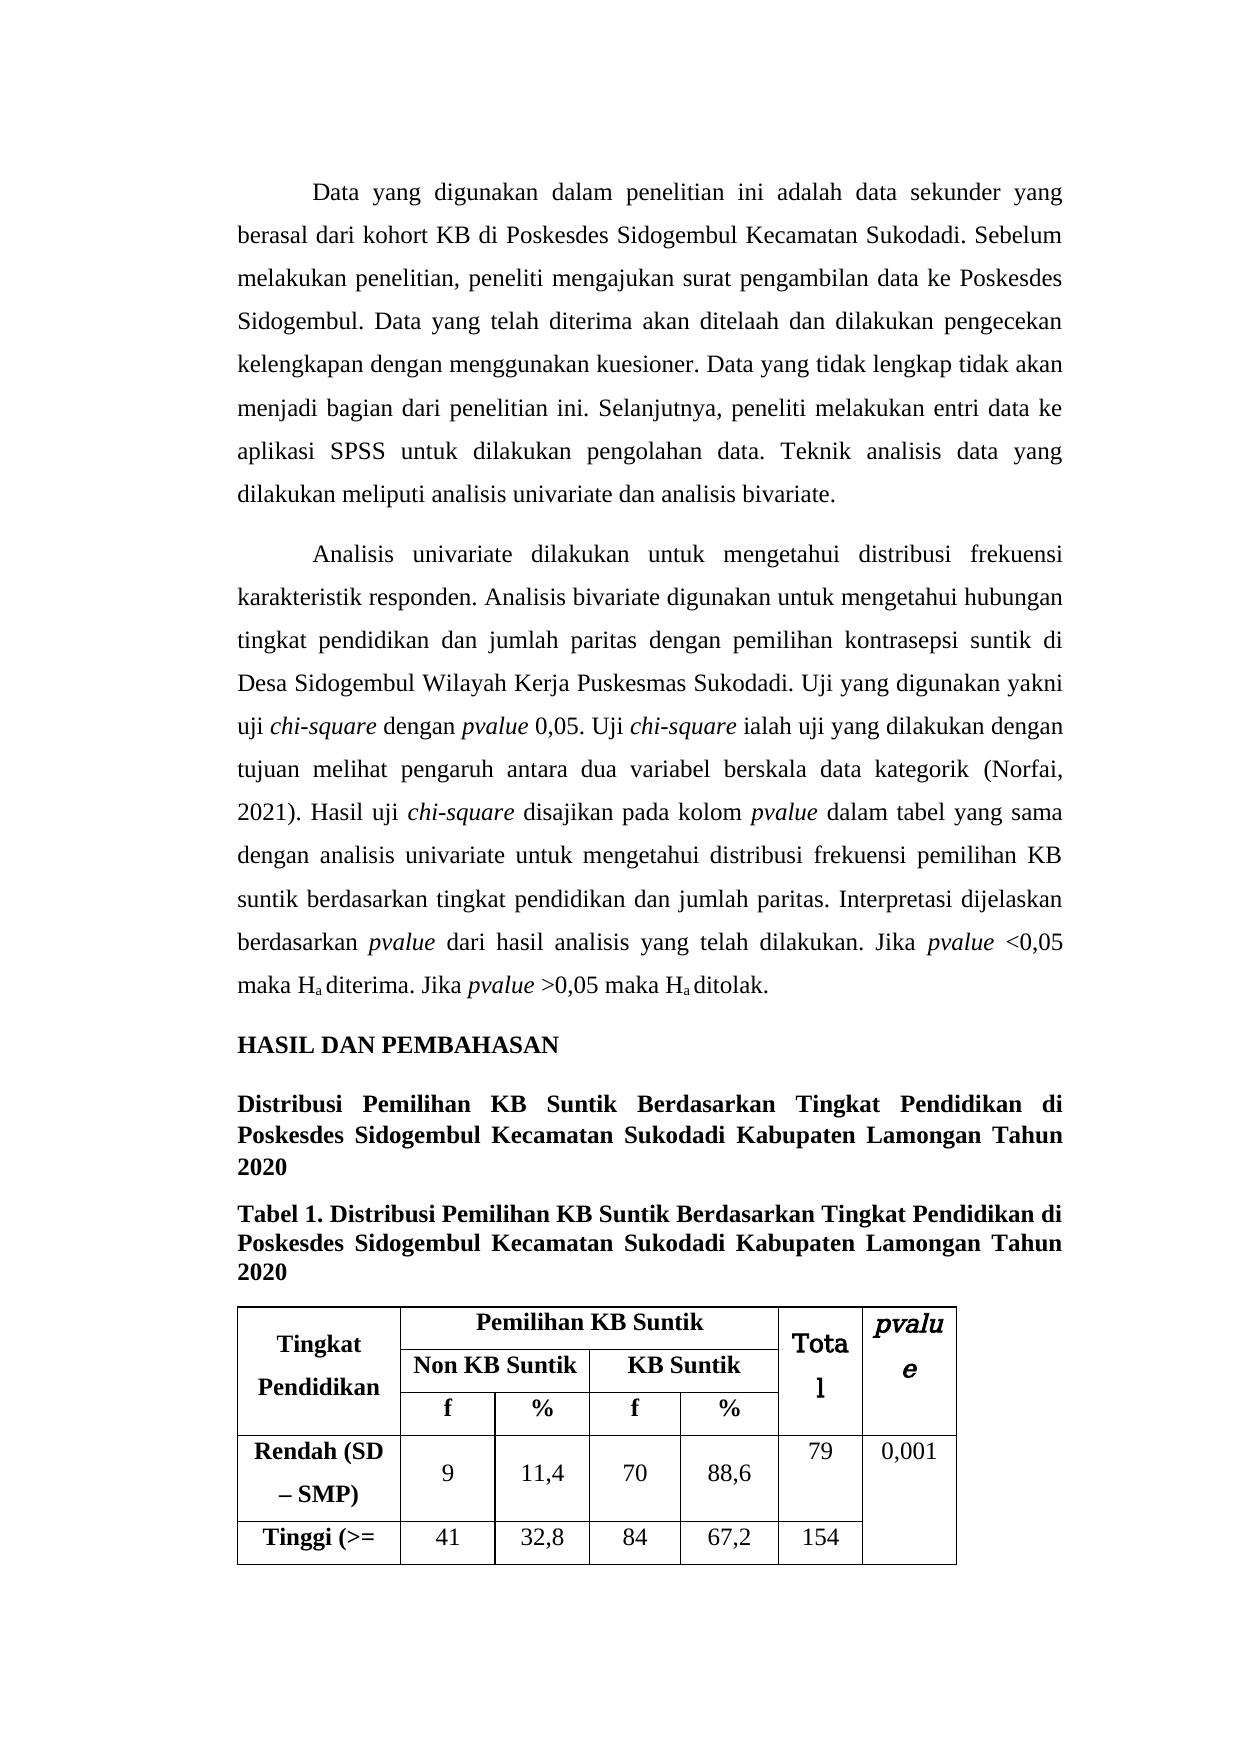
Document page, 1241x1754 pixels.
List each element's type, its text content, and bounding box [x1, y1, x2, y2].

table_cell Tinggi (>= SMA) [238, 1522, 400, 1564]
table_cell 79 [779, 1436, 862, 1521]
text Data yang digunakan dalam penelitian ini adalah data sekunder yang berasal dari kohort KB di Poskesdes Sidogembul Kecamatan Sukodadi. Sebelum melakukan penelitian, peneliti mengajukan surat pengambilan data ke Poskesdes Sidogembul. Data yang telah diterima akan ditelaah dan dilakukan pengecekan kelengkapan dengan menggunakan kuesioner. Data yang tidak lengkap tidak akan menjadi bagian dari penelitian ini. Selanjutnya, peneliti melakukan entri data ke aplikasi SPSS untuk dilakukan pengolahan data. Teknik analisis data yang dilakukan meliputi analisis univariate dan analisis bivariate. [237, 177, 1063, 508]
table_cell 70 [590, 1436, 680, 1521]
table_cell f [401, 1393, 494, 1435]
table_cell Non KB Suntik [401, 1350, 589, 1392]
table_cell 32,8 [496, 1522, 589, 1564]
table_cell 154 [779, 1522, 862, 1564]
table_cell 67,2 [681, 1522, 778, 1564]
text HASIL DAN PEMBAHASAN [237, 1030, 1063, 1058]
table_cell KB Suntik [590, 1350, 778, 1392]
table_cell % [681, 1393, 778, 1435]
table_cell 88,6 [681, 1436, 778, 1521]
table_cell 41 [401, 1522, 494, 1564]
table_header Pemilihan KB Suntik [401, 1308, 778, 1349]
table_cell 0,001 [863, 1436, 956, 1564]
table_header Tingkat Pendidikan [238, 1308, 400, 1435]
table_cell Rendah (SD – SMP) [238, 1436, 400, 1521]
table_cell 9 [401, 1436, 494, 1521]
table_cell 11,4 [496, 1436, 589, 1521]
table_cell % [496, 1393, 589, 1435]
text Tabel 1. Distribusi Pemilihan KB Suntik Berdasarkan Tingkat Pendidikan di Poskesdes Sidogembul Kecamatan Sukodadi Kabupaten Lamongan Tahun 2020 [237, 1199, 1063, 1286]
text Distribusi Pemilihan KB Suntik Berdasarkan Tingkat Pendidikan di Poskesdes Sidogembul Kecamatan Sukodadi Kabupaten Lamongan Tahun 2020 [237, 1089, 1063, 1180]
text Analisis univariate dilakukan untuk mengetahui distribusi frekuensi karakteristik responden. Analisis bivariate digunakan untuk mengetahui hubungan tingkat pendidikan dan jumlah paritas dengan pemilihan kontrasepsi suntik di Desa Sidogembul Wilayah Kerja Puskesmas Sukodadi. Uji yang digunakan yakni uji chi-square dengan pvalue 0,05. Uji chi-square ialah uji yang dilakukan dengan tujuan melihat pengaruh antara dua variabel berskala data kategorik (Norfai, 2021). Hasil uji chi-square disajikan pada kolom pvalue dalam tabel yang sama dengan analisis univariate untuk mengetahui distribusi frekuensi pemilihan KB suntik berdasarkan tingkat pendidikan dan jumlah paritas. Interpretasi dijelaskan berdasarkan pvalue dari hasil analisis yang telah dilakukan. Jika pvalue <0,05 maka Ha diterima. Jika pvalue >0,05 maka Ha ditolak. [237, 539, 1063, 999]
table_header pvalue [863, 1308, 956, 1435]
table_cell 84 [590, 1522, 680, 1564]
table_cell f [590, 1393, 680, 1435]
table_header Total [779, 1308, 862, 1435]
